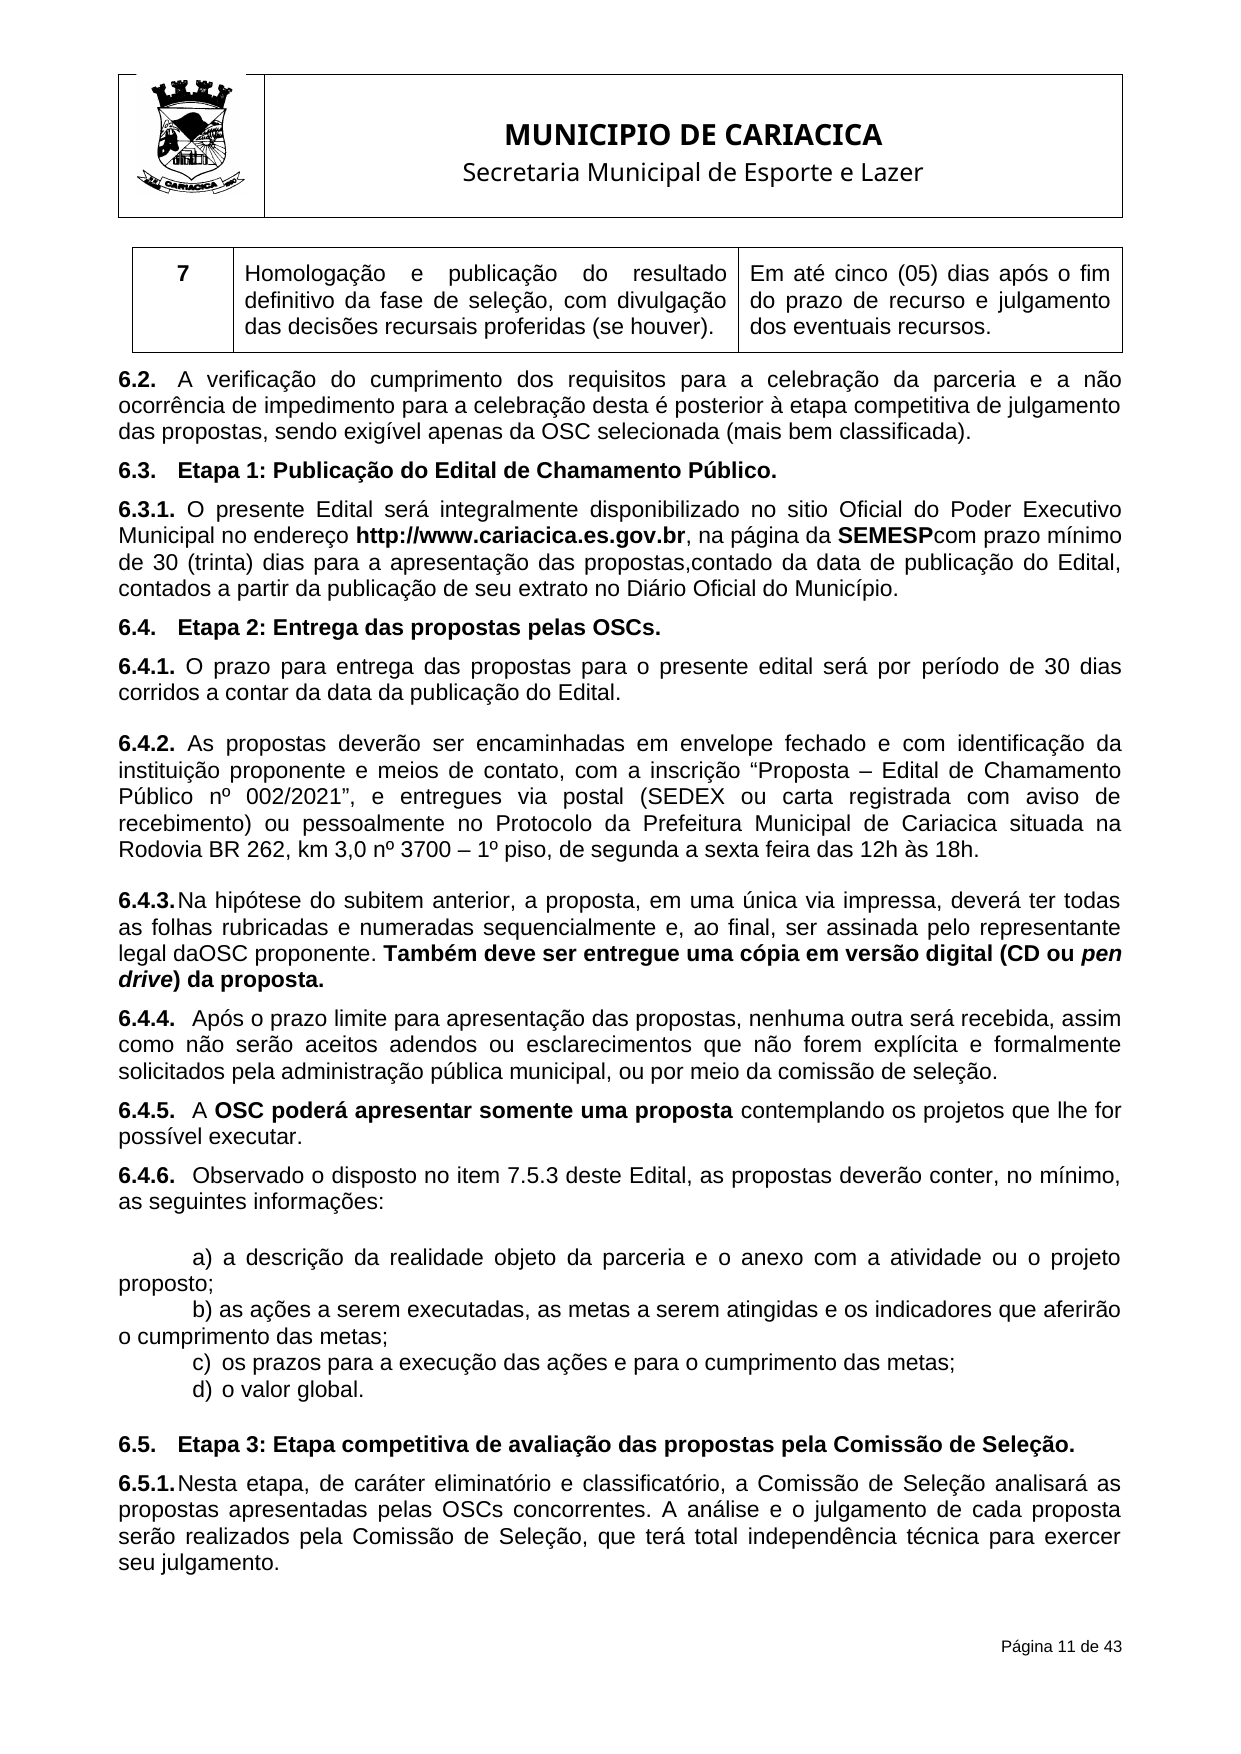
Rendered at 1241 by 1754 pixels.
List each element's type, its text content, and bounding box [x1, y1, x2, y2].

text 6.4.3. Na hipótese do subitem anterior, a proposta, em uma única via impressa, deverá ter todas as folhas rubricadas e numeradas sequencialmente e, ao final, ser assinada pelo representante legal daOSC proponente. Também deve ser entregue uma cópia em versão digital (CD ou pen drive) da proposta. [118, 887, 1122, 993]
table_cell Em até cinco (05) dias após o fim do prazo de recurso e julgamento dos eventuais recursos. [739, 248, 1122, 352]
text 6.5.1. Nesta etapa, de caráter eliminatório e classificatório, a Comissão de Seleção analisará as propostas apresentadas pelas OSCs concorrentes. A análise e o julgamento de cada proposta serão realizados pela Comissão de Seleção, que terá total independência técnica para exercer seu julgamento. [118, 1470, 1122, 1575]
text 6.4. Etapa 2: Entrega das propostas pelas OSCs. [118, 614, 1122, 640]
text 6.5. Etapa 3: Etapa competitiva de avaliação das propostas pela Comissão de Seleção. [118, 1431, 1122, 1457]
text 6.3.1. O presente Edital será integralmente disponibilizado no sitio Oficial do Poder Executivo Municipal no endereço http://www.cariacica.es.gov.br, na página da SEMESPcom prazo mínimo de 30 (trinta) dias para a apresentação das propostas,contado da data de publicação do Edital, contados a partir da publicação de seu extrato no Diário Oficial do Município. [118, 496, 1122, 601]
text d) o valor global. [118, 1376, 1122, 1402]
table_cell 7 [133, 248, 233, 352]
text 6.2. A verificação do cumprimento dos requisitos para a celebração da parceria e a não ocorrência de impedimento para a celebração desta é posterior à etapa competitiva de julgamento das propostas, sendo exigível apenas da OSC selecionada (mais bem classificada). [118, 366, 1122, 444]
picture [136, 74, 246, 197]
text 6.4.1. O prazo para entrega das propostas para o presente edital será por período de 30 dias corridos a contar da data da publicação do Edital. [118, 653, 1122, 705]
text b) as ações a serem executadas, as metas a serem atingidas e os indicadores que aferirão o cumprimento das metas; [118, 1296, 1122, 1349]
text 6.3. Etapa 1: Publicação do Edital de Chamamento Público. [118, 457, 1122, 483]
text 6.4.4. Após o prazo limite para apresentação das propostas, nenhuma outra será recebida, assim como não serão aceitos adendos ou esclarecimentos que não forem explícita e formalmente solicitados pela administração pública municipal, ou por meio da comissão de seleção. [118, 1005, 1122, 1084]
text a) a descrição da realidade objeto da parceria e o anexo com a atividade ou o projeto proposto; [118, 1244, 1122, 1296]
text 6.4.6. Observado o disposto no item 7.5.3 deste Edital, as propostas deverão conter, no mínimo, as seguintes informações: [118, 1162, 1122, 1214]
list os prazos para a execução das ações e para o cumprimento das metas; [192, 1349, 1122, 1376]
text 6.4.2. As propostas deverão ser encaminhadas em envelope fechado e com identificação da instituição proponente e meios de contato, com a inscrição “Proposta – Edital de Chamamento Público nº 002/2021”, e entregues via postal (SEDEX ou carta registrada com aviso de recebimento) ou pessoalmente no Protocolo da Prefeitura Municipal de Cariacica situada na Rodovia BR 262, km 3,0 nº 3700 – 1º piso, de segunda a sexta feira das 12h às 18h. [118, 730, 1122, 862]
text 6.4.5. A OSC poderá apresentar somente uma proposta contemplando os projetos que lhe for possível executar. [118, 1097, 1122, 1149]
table_cell Homologação e publicação do resultado definitivo da fase de seleção, com divulgação das decisões recursais proferidas (se houver). [234, 248, 738, 352]
